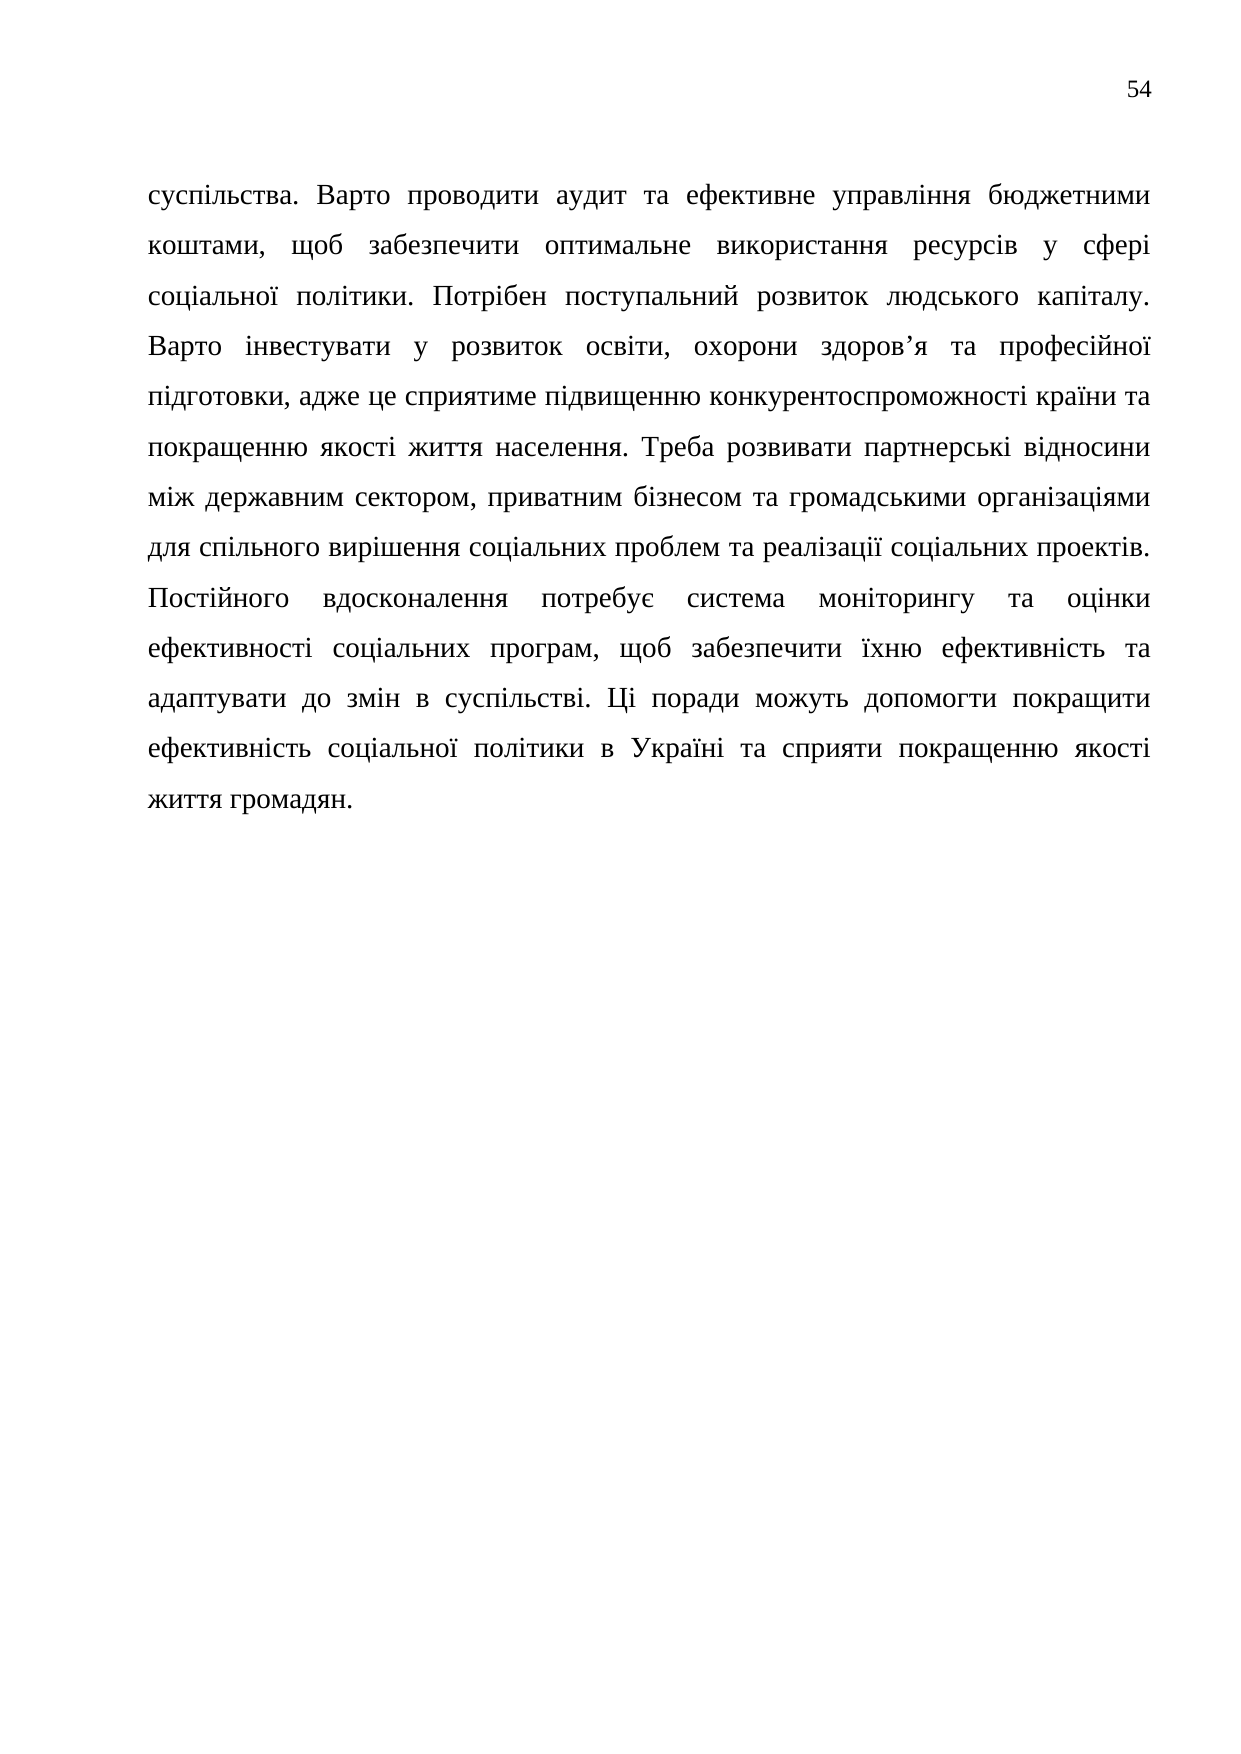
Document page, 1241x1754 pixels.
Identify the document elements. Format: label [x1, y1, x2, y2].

text [148, 177, 1152, 814]
